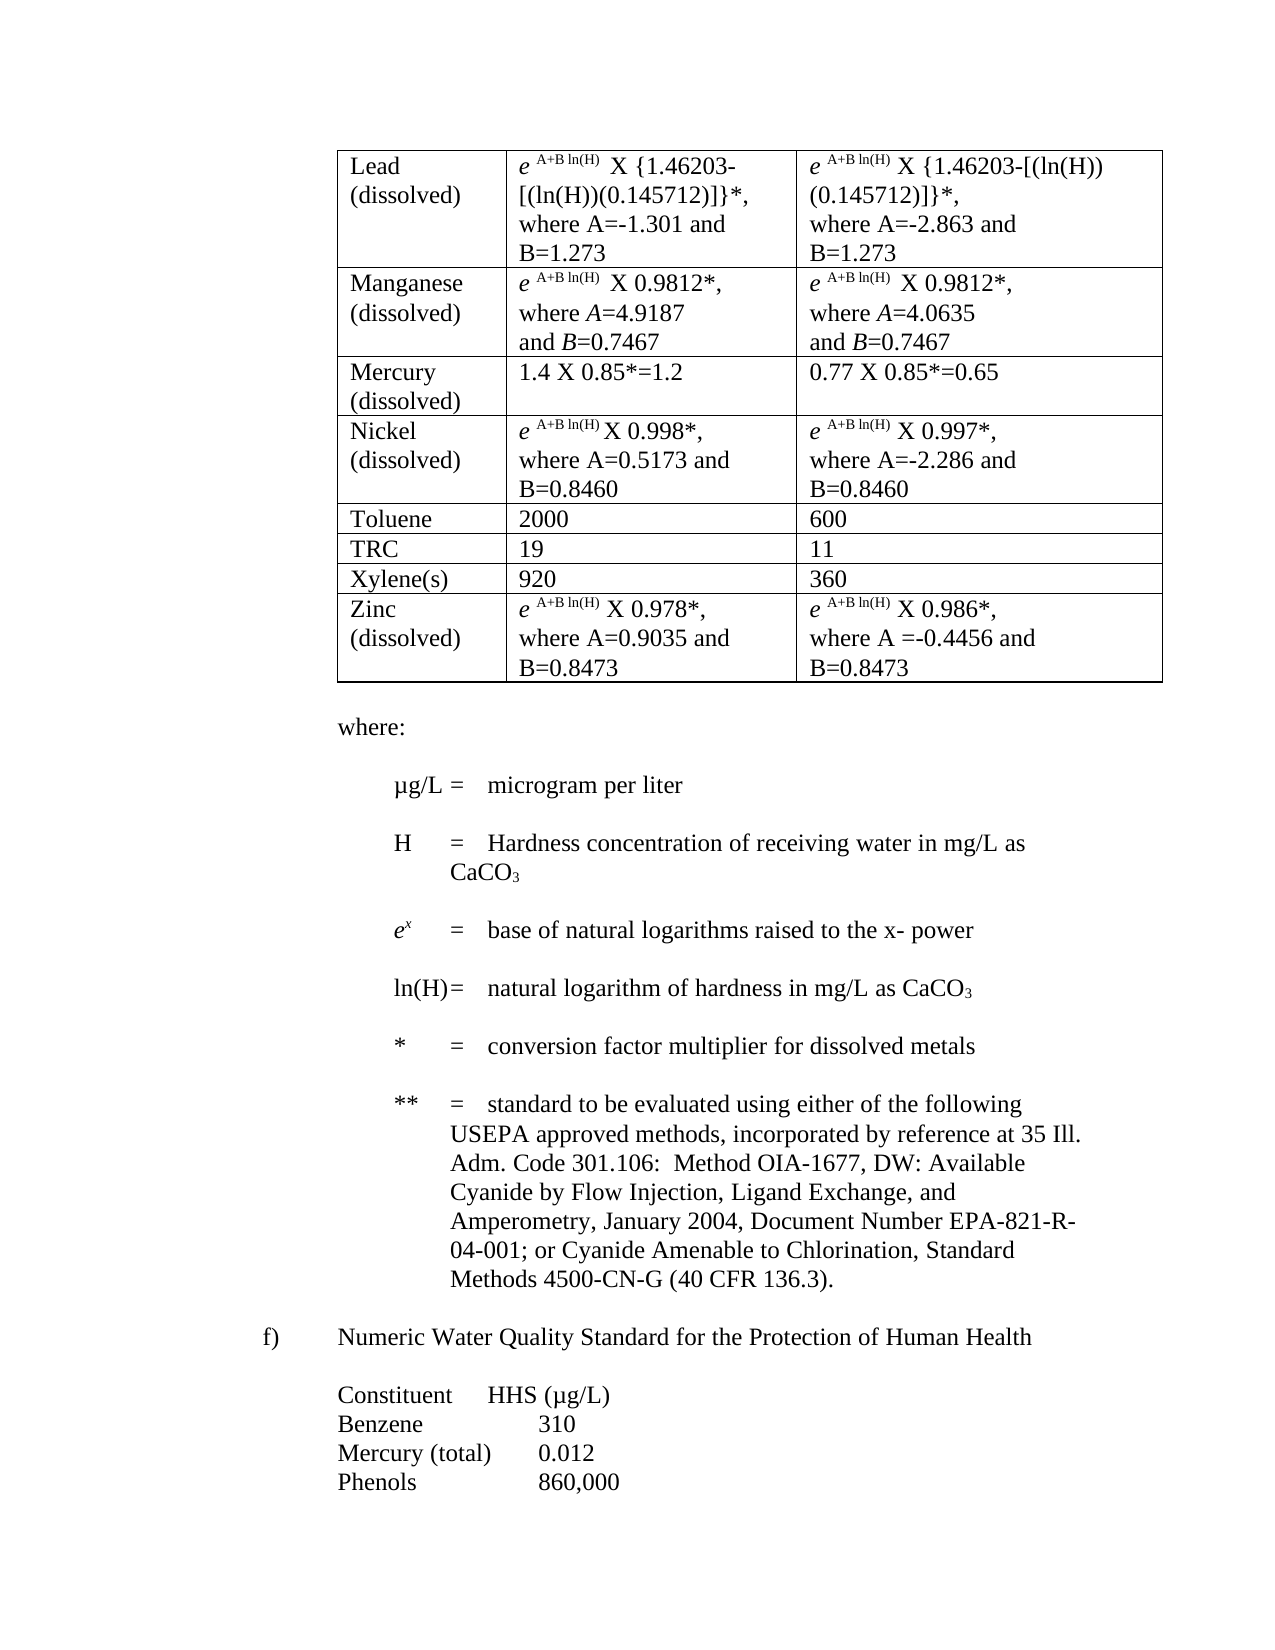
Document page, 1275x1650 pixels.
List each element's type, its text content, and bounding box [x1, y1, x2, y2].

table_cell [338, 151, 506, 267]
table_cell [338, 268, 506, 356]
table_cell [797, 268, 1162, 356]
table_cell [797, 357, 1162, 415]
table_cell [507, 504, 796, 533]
text f) Numeric Water Quality Standard for the Protection of Human Health [262, 1322, 1087, 1351]
text Benzene 310 [337, 1409, 1087, 1438]
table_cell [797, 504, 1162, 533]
text * = conversion factor multiplier for dissolved metals [394, 1031, 1087, 1060]
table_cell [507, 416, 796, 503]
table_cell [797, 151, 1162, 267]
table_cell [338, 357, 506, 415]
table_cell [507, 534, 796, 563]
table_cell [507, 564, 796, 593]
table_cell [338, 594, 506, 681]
text where: [262, 712, 1087, 741]
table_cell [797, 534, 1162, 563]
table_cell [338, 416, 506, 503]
text ex = base of natural logarithms raised to the x- power [394, 915, 1087, 944]
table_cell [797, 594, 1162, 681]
text H = Hardness concentration of receiving water in mg/L as CaCO3 [394, 828, 1087, 886]
text ln(H) = natural logarithm of hardness in mg/L as CaCO3 [394, 973, 1087, 1002]
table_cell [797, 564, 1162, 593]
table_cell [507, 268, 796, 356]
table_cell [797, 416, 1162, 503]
text Constituent HHS (µg/L) [262, 1380, 1087, 1409]
text Mercury (total) 0.012 [337, 1438, 1087, 1467]
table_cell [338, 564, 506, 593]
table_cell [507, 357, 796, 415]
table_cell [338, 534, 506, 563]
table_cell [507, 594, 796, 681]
text µg/L = microgram per liter [394, 770, 1087, 799]
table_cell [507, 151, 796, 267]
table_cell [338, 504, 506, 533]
text ** = standard to be evaluated using either of the following USEPA approved methods, incorporated by reference at 35 Ill. Adm. Code 301.106: Method OIA-1677, DW: Available Cyanide by Flow Injection, Ligand Exchange, and Amperometry, January 2004, Document Number EPA-821-R-04-001; or Cyanide Amenable to Chlorination, Standard Methods 4500-CN-G (40 CFR 136.3). [394, 1089, 1087, 1293]
text Phenols 860,000 [337, 1467, 1087, 1496]
